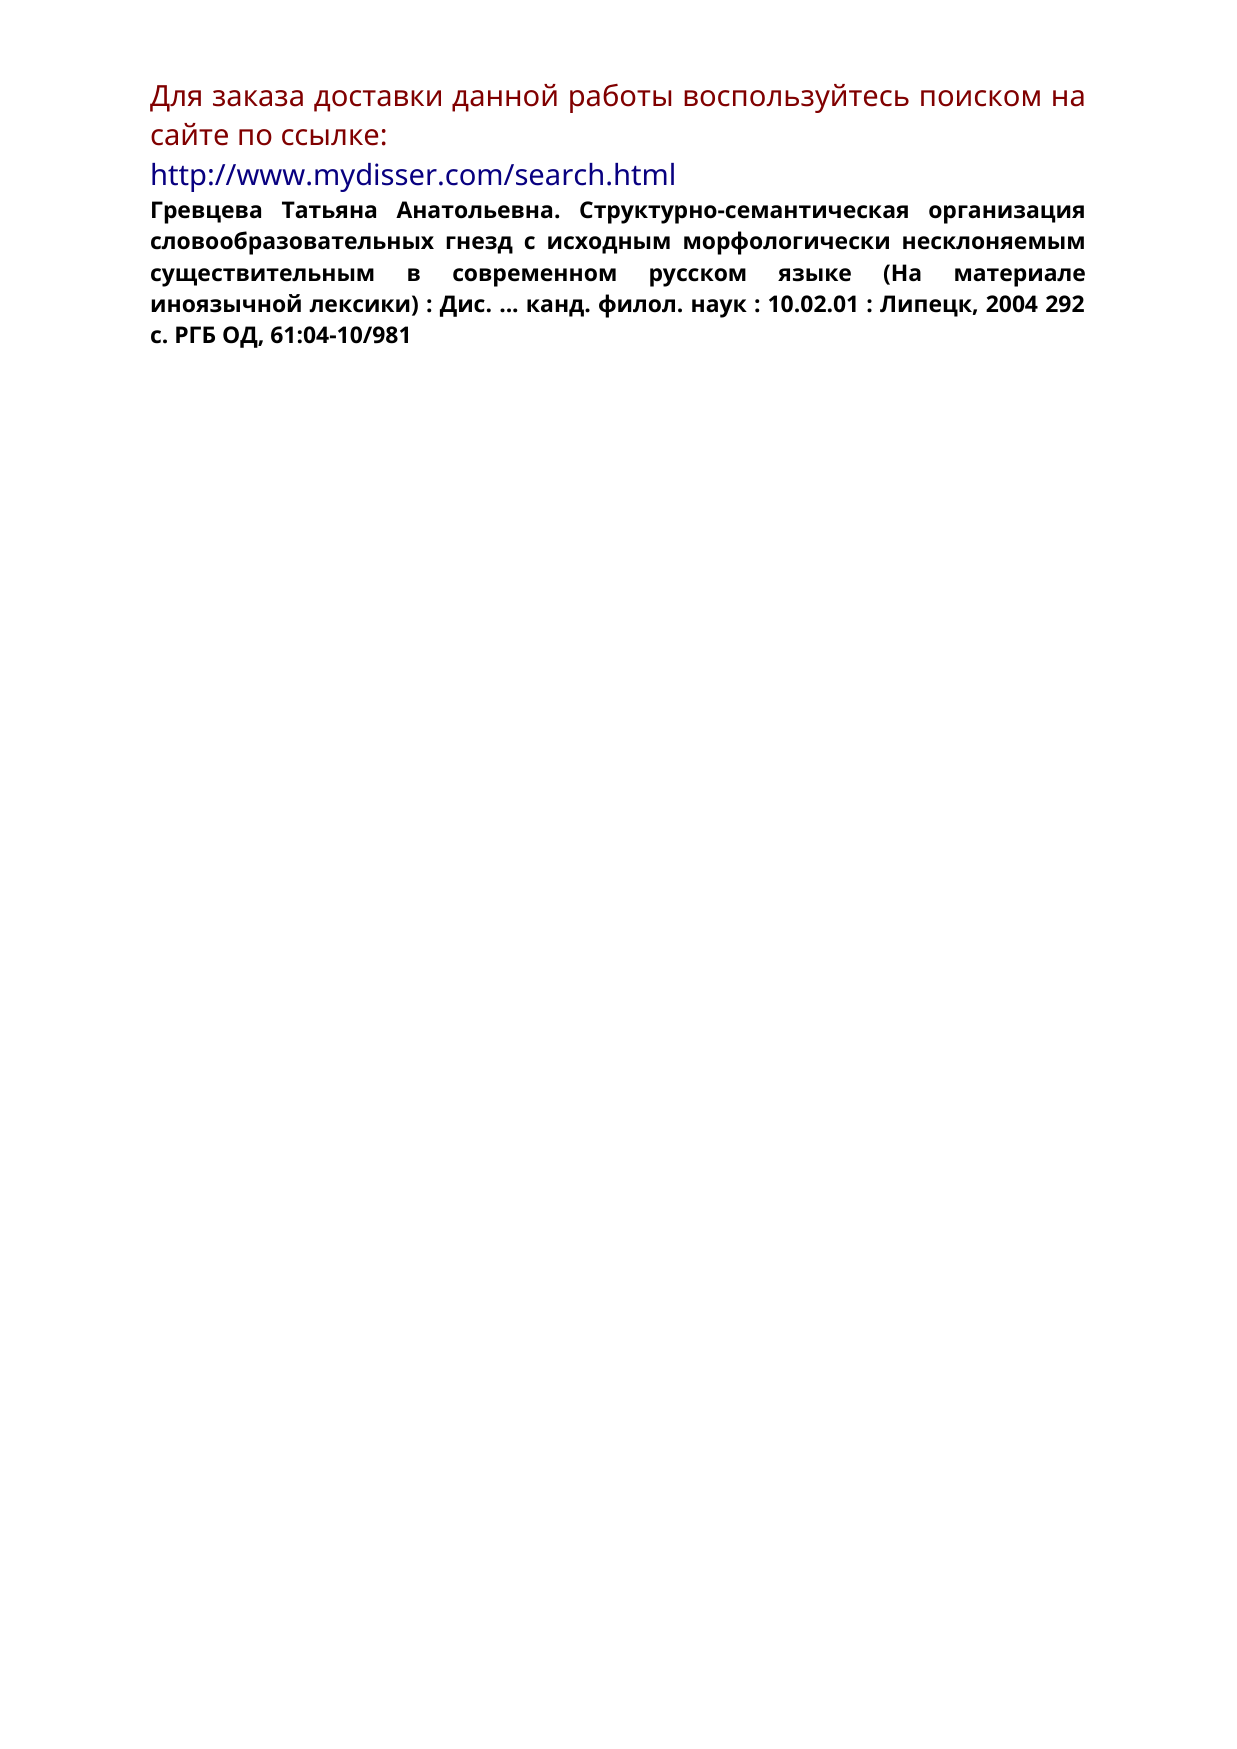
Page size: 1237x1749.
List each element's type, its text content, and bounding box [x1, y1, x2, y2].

text Гревцева Татьяна Анатольевна. Структурно-семантическая организация словообразовательных гнезд с исходным морфологически несклоняемым существительным в современном русском языке (На материале иноязычной лексики) : Дис. ... канд. филол. наук : 10.02.01 : Липецк, 2004 292 c. РГБ ОД, 61:04-10/981 [150, 194, 1086, 350]
